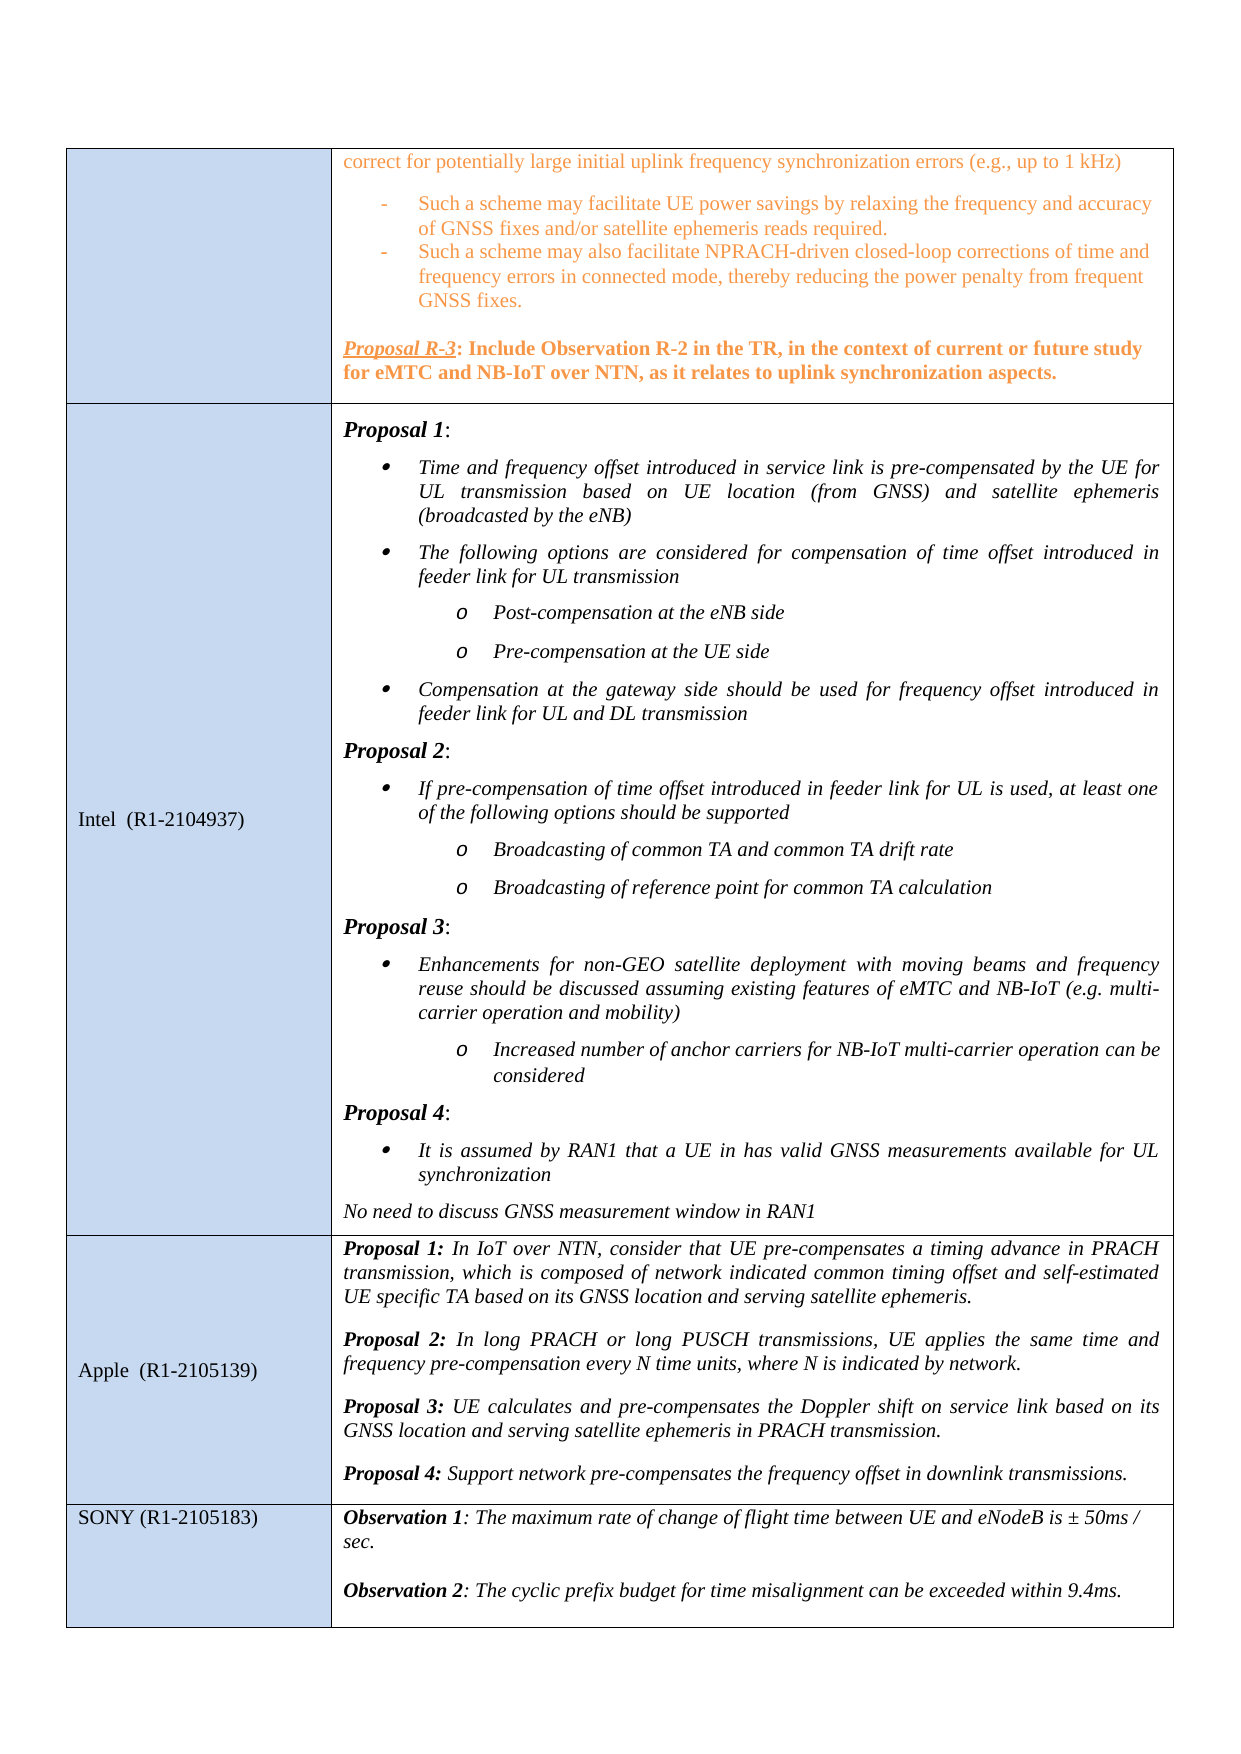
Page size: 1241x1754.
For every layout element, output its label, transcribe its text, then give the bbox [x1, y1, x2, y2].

table_cell Apple (R1-2105139) [67, 1236, 331, 1504]
table_cell SONY (R1-2105183) [67, 1505, 331, 1627]
table_cell Proposal 1: In IoT over NTN, consider that UE pre-compensates a timing advance in PRACH transmission, which is composed of network indicated common timing offset and self-estimated UE specific TA based on its GNSS location and serving satellite ephemeris. Proposal 2: In long PRACH or long PUSCH transmissions, UE applies the same time and frequency pre-compensation every N time units, where N is indicated by network. Proposal 3: UE calculates and pre-compensates the Doppler shift on service link based on its GNSS location and serving satellite ephemeris in PRACH transmission. Proposal 4: Support network pre-compensates the frequency offset in downlink transmissions. [332, 1236, 1173, 1504]
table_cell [67, 149, 331, 403]
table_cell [332, 149, 1173, 403]
table_cell Intel (R1-2104937) [67, 404, 331, 1235]
table_cell Proposal 1: Time and frequency offset introduced in service link is pre-compensated by the UE for UL transmission based on UE location (from GNSS) and satellite ephemeris (broadcasted by the eNB) The following options are considered for compensation of time offset introduced in feeder link for UL transmission Post-compensation at the eNB side Pre-compensation at the UE side Compensation at the gateway side should be used for frequency offset introduced in feeder link for UL and DL transmission Proposal 2: If pre-compensation of time offset introduced in feeder link for UL is used, at least one of the following options should be supported Broadcasting of common TA and common TA drift rate Broadcasting of reference point for common TA calculation Proposal 3: Enhancements for non-GEO satellite deployment with moving beams and frequency reuse should be discussed assuming existing features of eMTC and NB-IoT (e.g. multi-carrier operation and mobility) Increased number of anchor carriers for NB-IoT multi-carrier operation can be considered Proposal 4: It is assumed by RAN1 that a UE in has valid GNSS measurements available for UL synchronization No need to discuss GNSS measurement window in RAN1 [332, 404, 1173, 1235]
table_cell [332, 1505, 1173, 1627]
